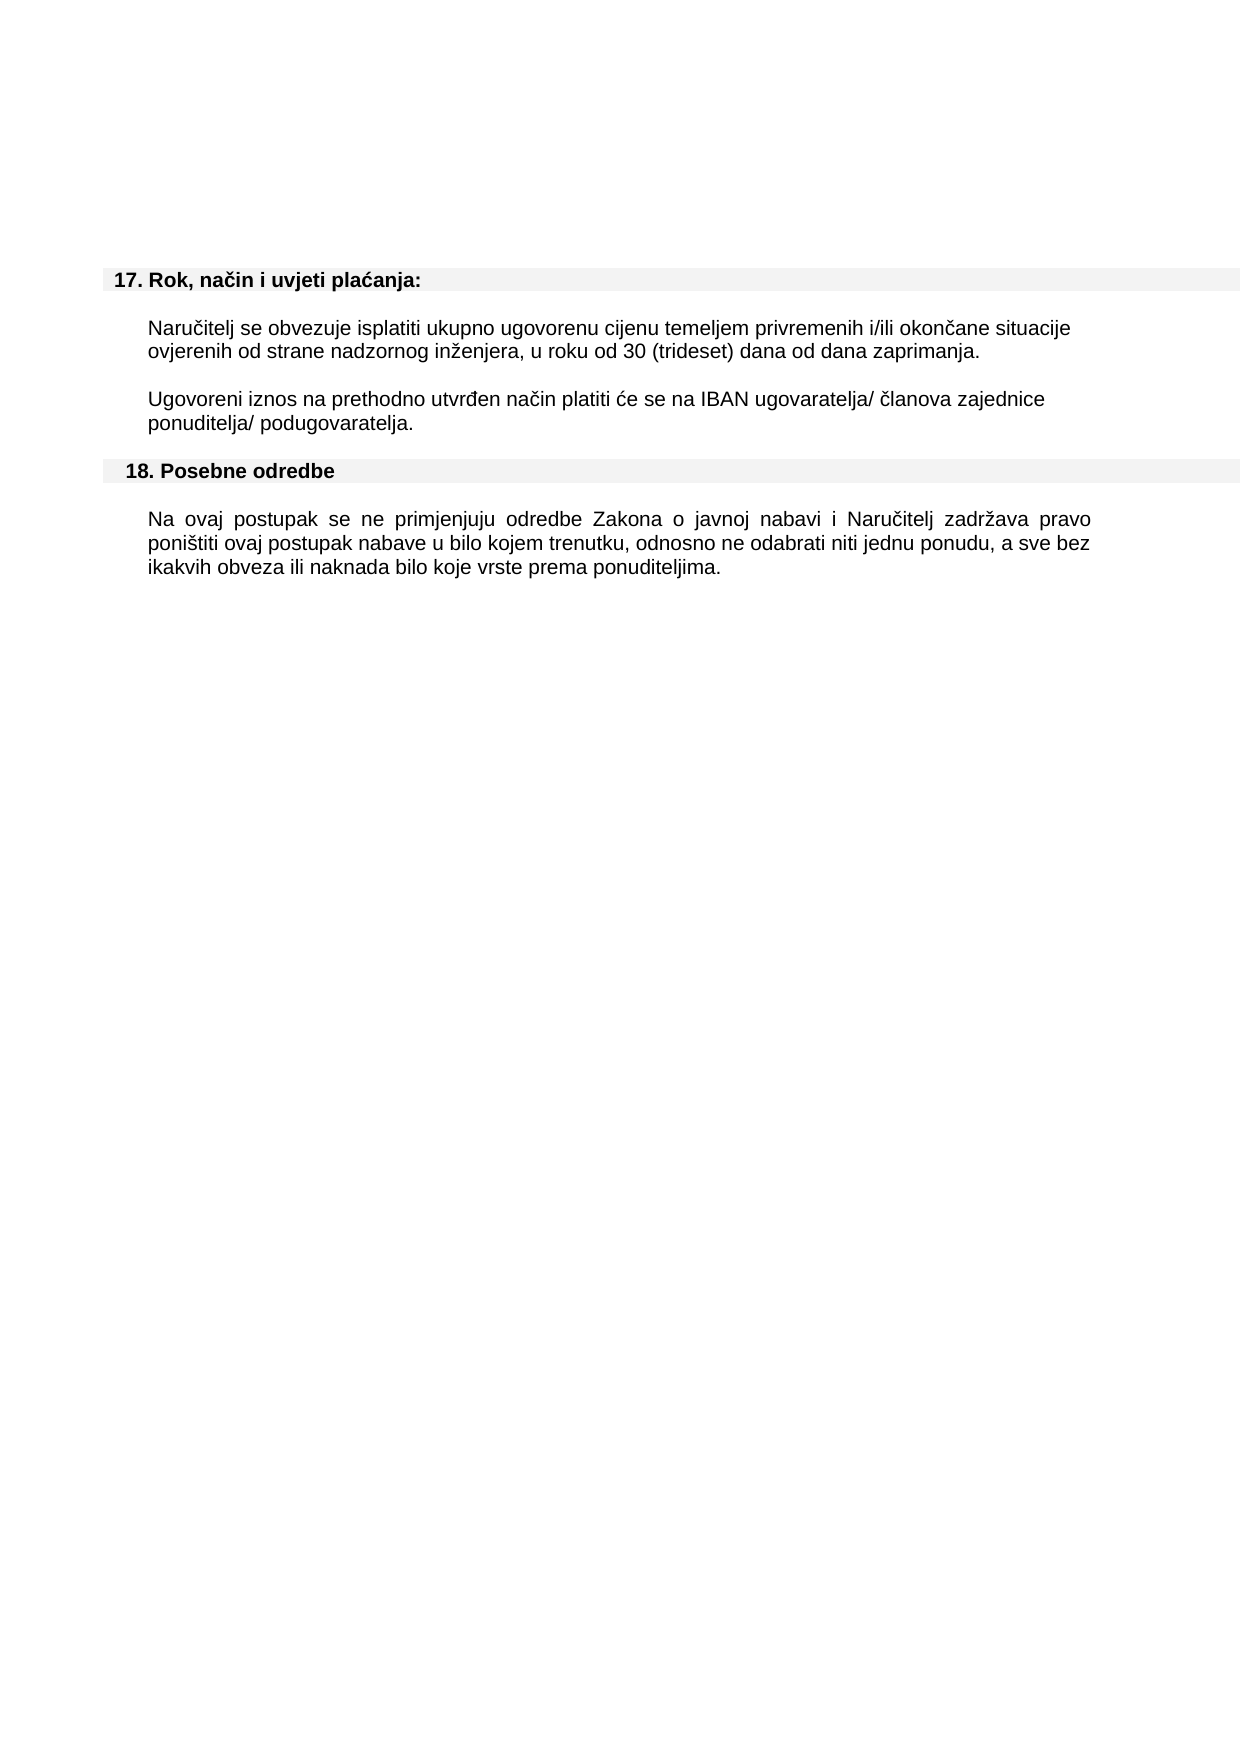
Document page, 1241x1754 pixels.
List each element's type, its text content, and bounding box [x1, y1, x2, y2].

table_header 17. Rok, način i uvjeti plaćanja: [103, 268, 1240, 291]
text Ugovoreni iznos na prethodno utvrđen način platiti će se na IBAN ugovaratelja/ članova zajednice ponuditelja/ podugovaratelja. [148, 387, 1093, 435]
text Na ovaj postupak se ne primjenjuju odredbe Zakona o javnoj nabavi i Naručitelj zadržava pravo poništiti ovaj postupak nabave u bilo kojem trenutku, odnosno ne odabrati niti jednu ponudu, a sve bez ikakvih obveza ili naknada bilo koje vrste prema ponuditeljima. [148, 507, 1093, 579]
table_header 18. Posebne odredbe [103, 459, 1240, 483]
text Naručitelj se obvezuje isplatiti ukupno ugovorenu cijenu temeljem privremenih i/ili okončane situacije ovjerenih od strane nadzornog inženjera, u roku od 30 (trideset) dana od dana zaprimanja. [148, 315, 1093, 363]
